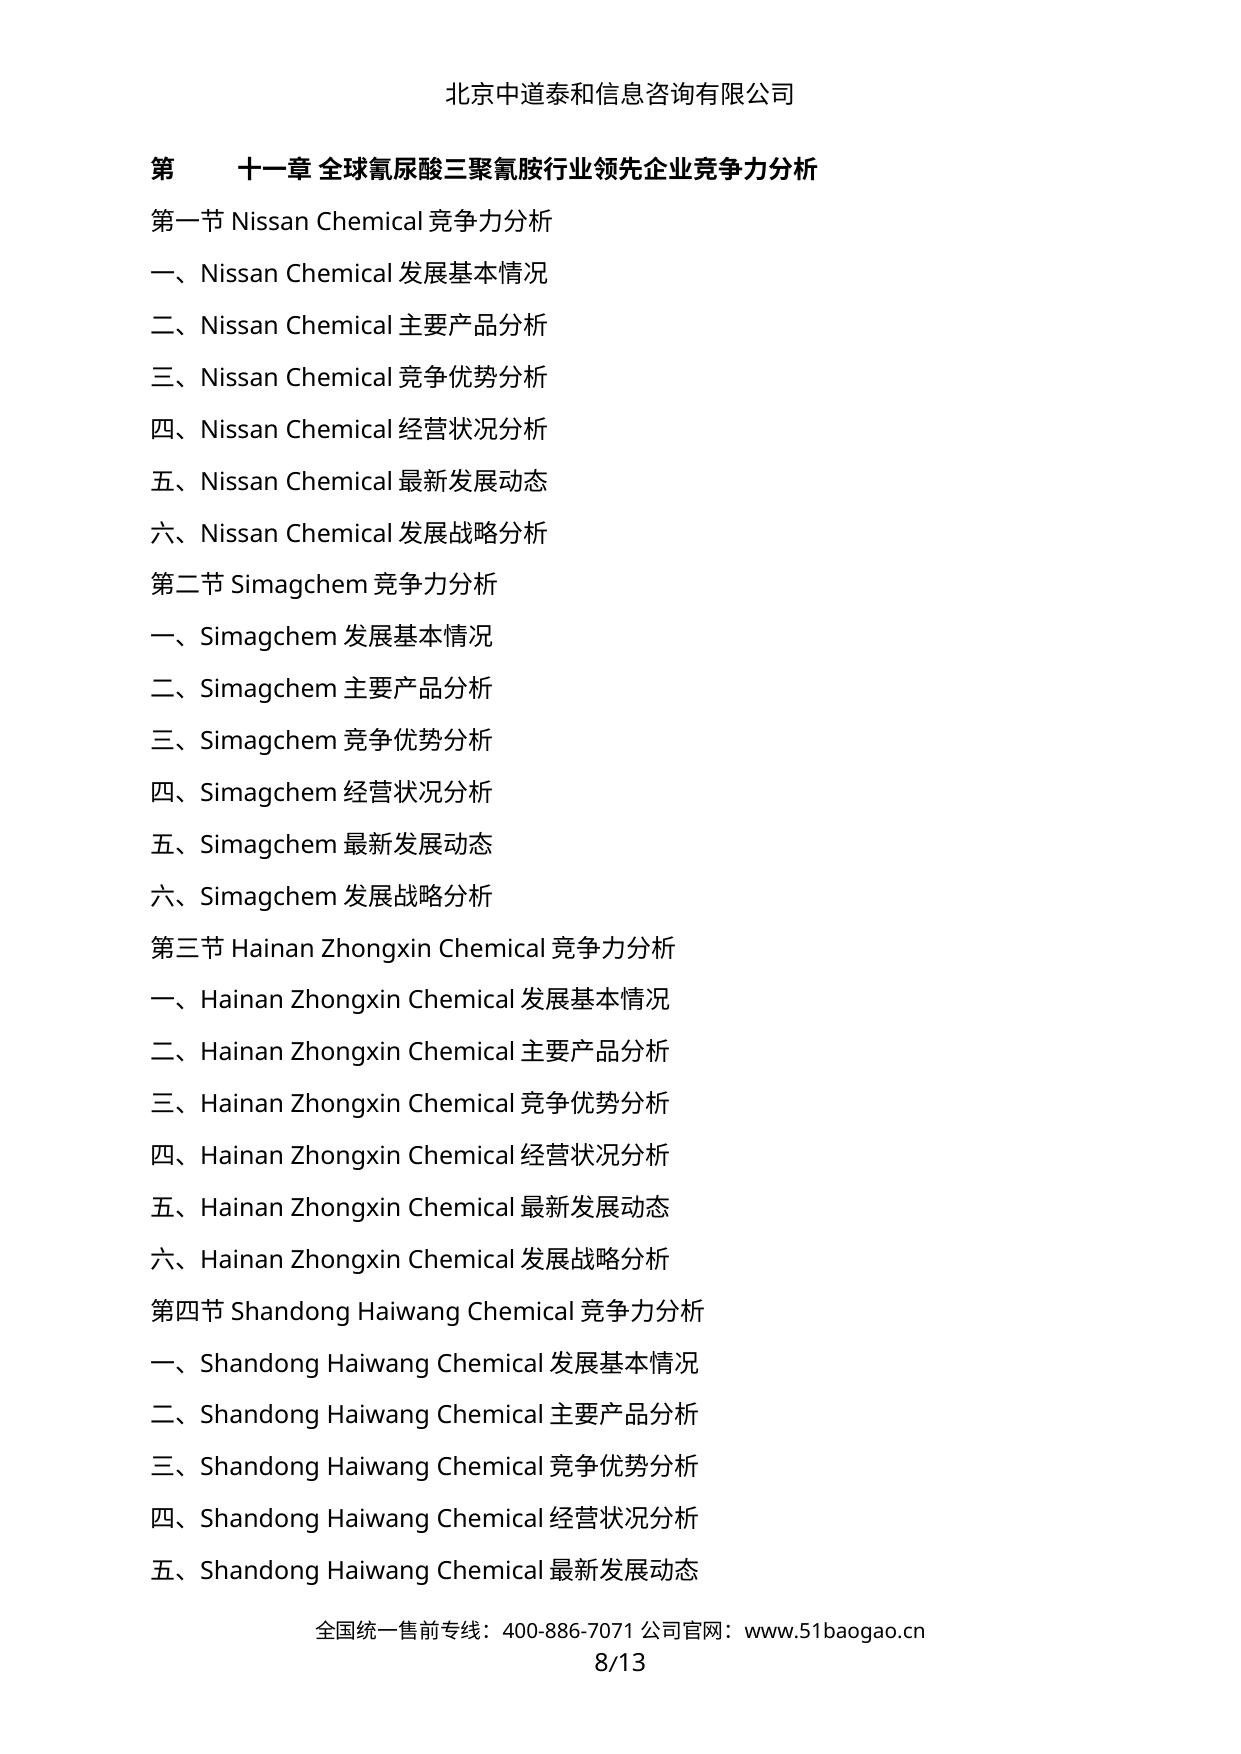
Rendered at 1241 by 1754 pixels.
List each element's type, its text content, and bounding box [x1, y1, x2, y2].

text 一、Shandong Haiwang Chemical发展基本情况 [150, 1343, 1090, 1379]
text 三、Hainan Zhongxin Chemical竞争优势分析 [150, 1084, 1090, 1120]
text 六、Hainan Zhongxin Chemical发展战略分析 [150, 1239, 1090, 1276]
text 四、Nissan Chemical经营状况分析 [150, 409, 1090, 446]
text 一、Hainan Zhongxin Chemical发展基本情况 [150, 980, 1090, 1016]
text 二、Simagchem主要产品分析 [150, 669, 1090, 705]
text 一、Simagchem发展基本情况 [150, 617, 1090, 653]
text 三、Shandong Haiwang Chemical竞争优势分析 [150, 1447, 1090, 1483]
text 第二节 Simagchem竞争力分析 [150, 565, 1090, 601]
text 三、Nissan Chemical竞争优势分析 [150, 357, 1090, 394]
text 一、Nissan Chemical发展基本情况 [150, 254, 1090, 290]
text 五、Nissan Chemical最新发展动态 [150, 461, 1090, 497]
text 五、Simagchem最新发展动态 [150, 824, 1090, 861]
text 六、Simagchem发展战略分析 [150, 876, 1090, 912]
text 五、Shandong Haiwang Chemical最新发展动态 [150, 1551, 1090, 1587]
text 三、Simagchem竞争优势分析 [150, 721, 1090, 757]
text 二、Hainan Zhongxin Chemical主要产品分析 [150, 1032, 1090, 1068]
text 第三节 Hainan Zhongxin Chemical竞争力分析 [150, 928, 1090, 964]
text 第 十一章 全球氰尿酸三聚氰胺行业领先企业竞争力分析 [150, 150, 1090, 186]
text 第四节 Shandong Haiwang Chemical竞争力分析 [150, 1291, 1090, 1327]
text 四、Simagchem经营状况分析 [150, 772, 1090, 809]
text 二、Nissan Chemical主要产品分析 [150, 306, 1090, 342]
text 四、Hainan Zhongxin Chemical经营状况分析 [150, 1136, 1090, 1172]
text 六、Nissan Chemical发展战略分析 [150, 513, 1090, 549]
text 四、Shandong Haiwang Chemical经营状况分析 [150, 1499, 1090, 1535]
text 二、Shandong Haiwang Chemical主要产品分析 [150, 1395, 1090, 1431]
text 第一节 Nissan Chemical竞争力分析 [150, 202, 1090, 238]
text 五、Hainan Zhongxin Chemical最新发展动态 [150, 1187, 1090, 1224]
